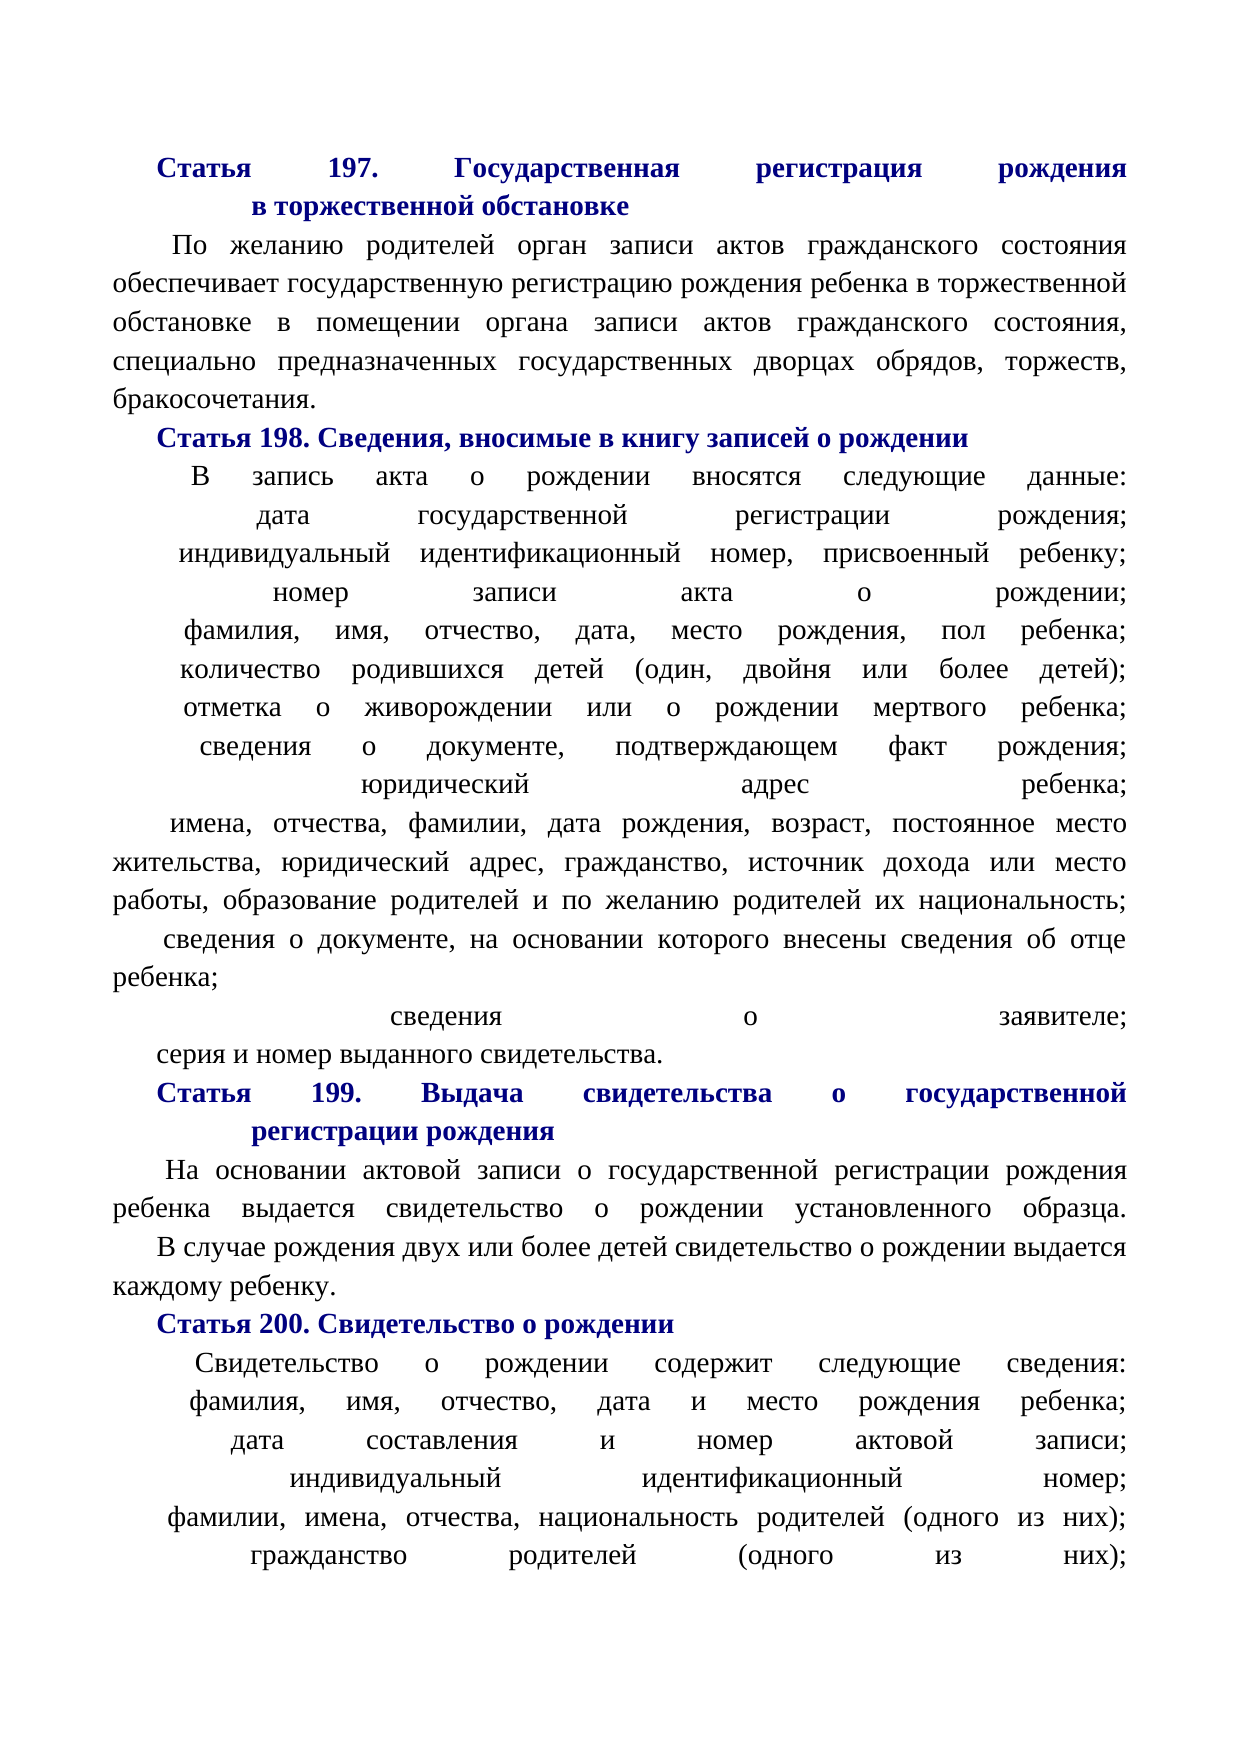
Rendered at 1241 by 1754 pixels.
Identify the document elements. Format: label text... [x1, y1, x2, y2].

text Статья 198. Сведения, вносимые в книгу записей о рождении [112, 420, 1128, 453]
text В запись акта о рождении вносятся следующие данные: дата государственной регистрации рождения; индивидуальный идентификационный номер, присвоенный ребенку; номер записи акта о рождении; фамилия, имя, отчество, дата, место рождения, пол ребенка; количество родившихся детей (один, двойня или более детей); отметка о живорождении или о рождении мертвого ребенка; сведения о документе, подтверждающем факт рождения; юридический адрес ребенка; имена, отчества, фамилии, дата рождения, возраст, постоянное место жительства, юридический адрес, гражданство, источник дохода или место работы, образование родителей и по желанию родителей их национальность; сведения о документе, на основании которого внесены сведения об отце ребенка; сведения о заявителе; серия и номер выданного свидетельства. [112, 458, 1128, 1070]
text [112, 1345, 1128, 1571]
text На основании актовой записи о государственной регистрации рождения ребенка выдается свидетельство о рождении установленного образца. В случае рождения двух или более детей свидетельство о рождении выдается каждому ребенку. [112, 1152, 1128, 1301]
text Статья 199. Выдача свидетельства о государственной регистрации рождения [112, 1075, 1128, 1147]
text По желанию родителей орган записи актов гражданского состояния обеспечивает государственную регистрацию рождения ребенка в торжественной обстановке в помещении органа записи актов гражданского состояния, специально предназначенных государственных дворцах обрядов, торжеств, бракосочетания. [112, 227, 1128, 415]
text Статья 197. Государственная регистрация рождения в торжественной обстановке [112, 150, 1128, 222]
text Статья 200. Свидетельство о рождении [112, 1306, 1128, 1340]
